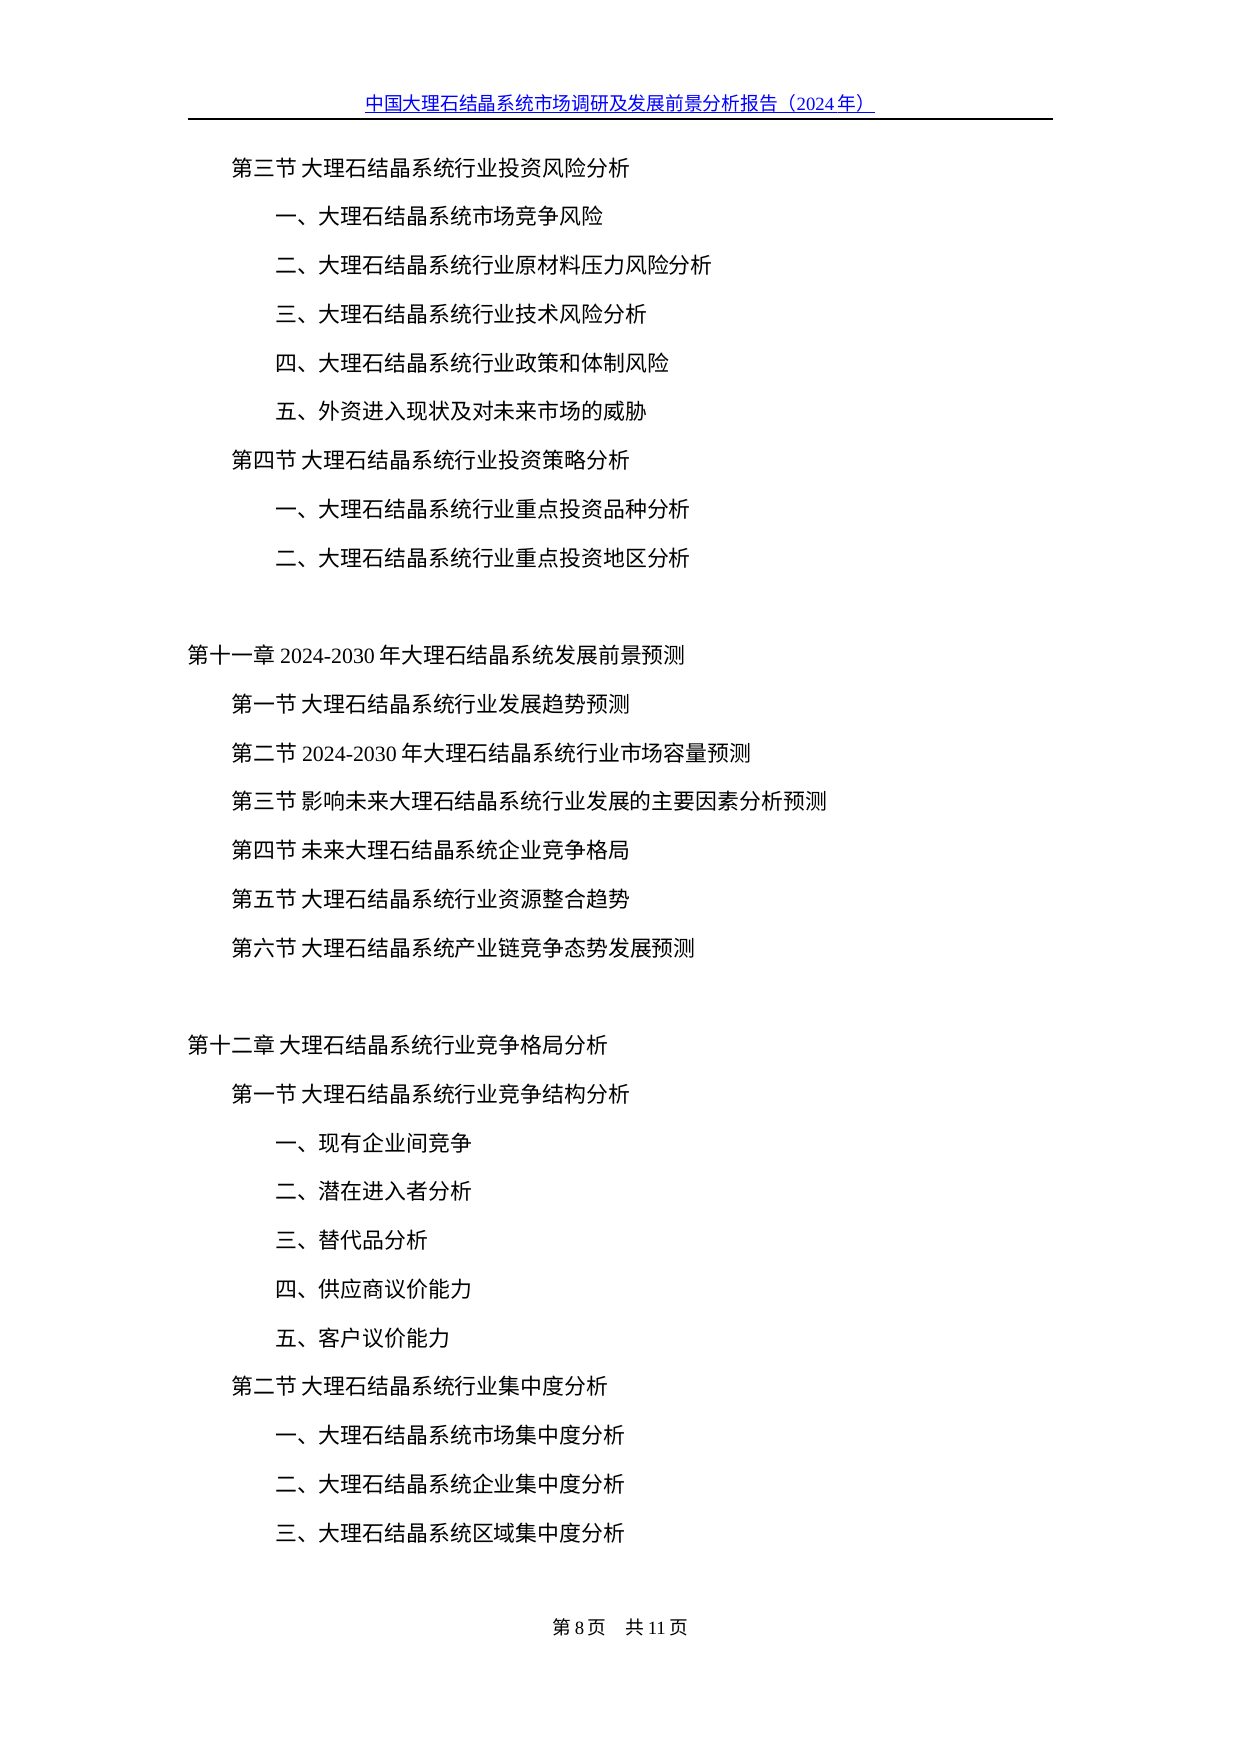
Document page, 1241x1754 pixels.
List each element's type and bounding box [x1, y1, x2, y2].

text [187, 150, 1053, 1548]
